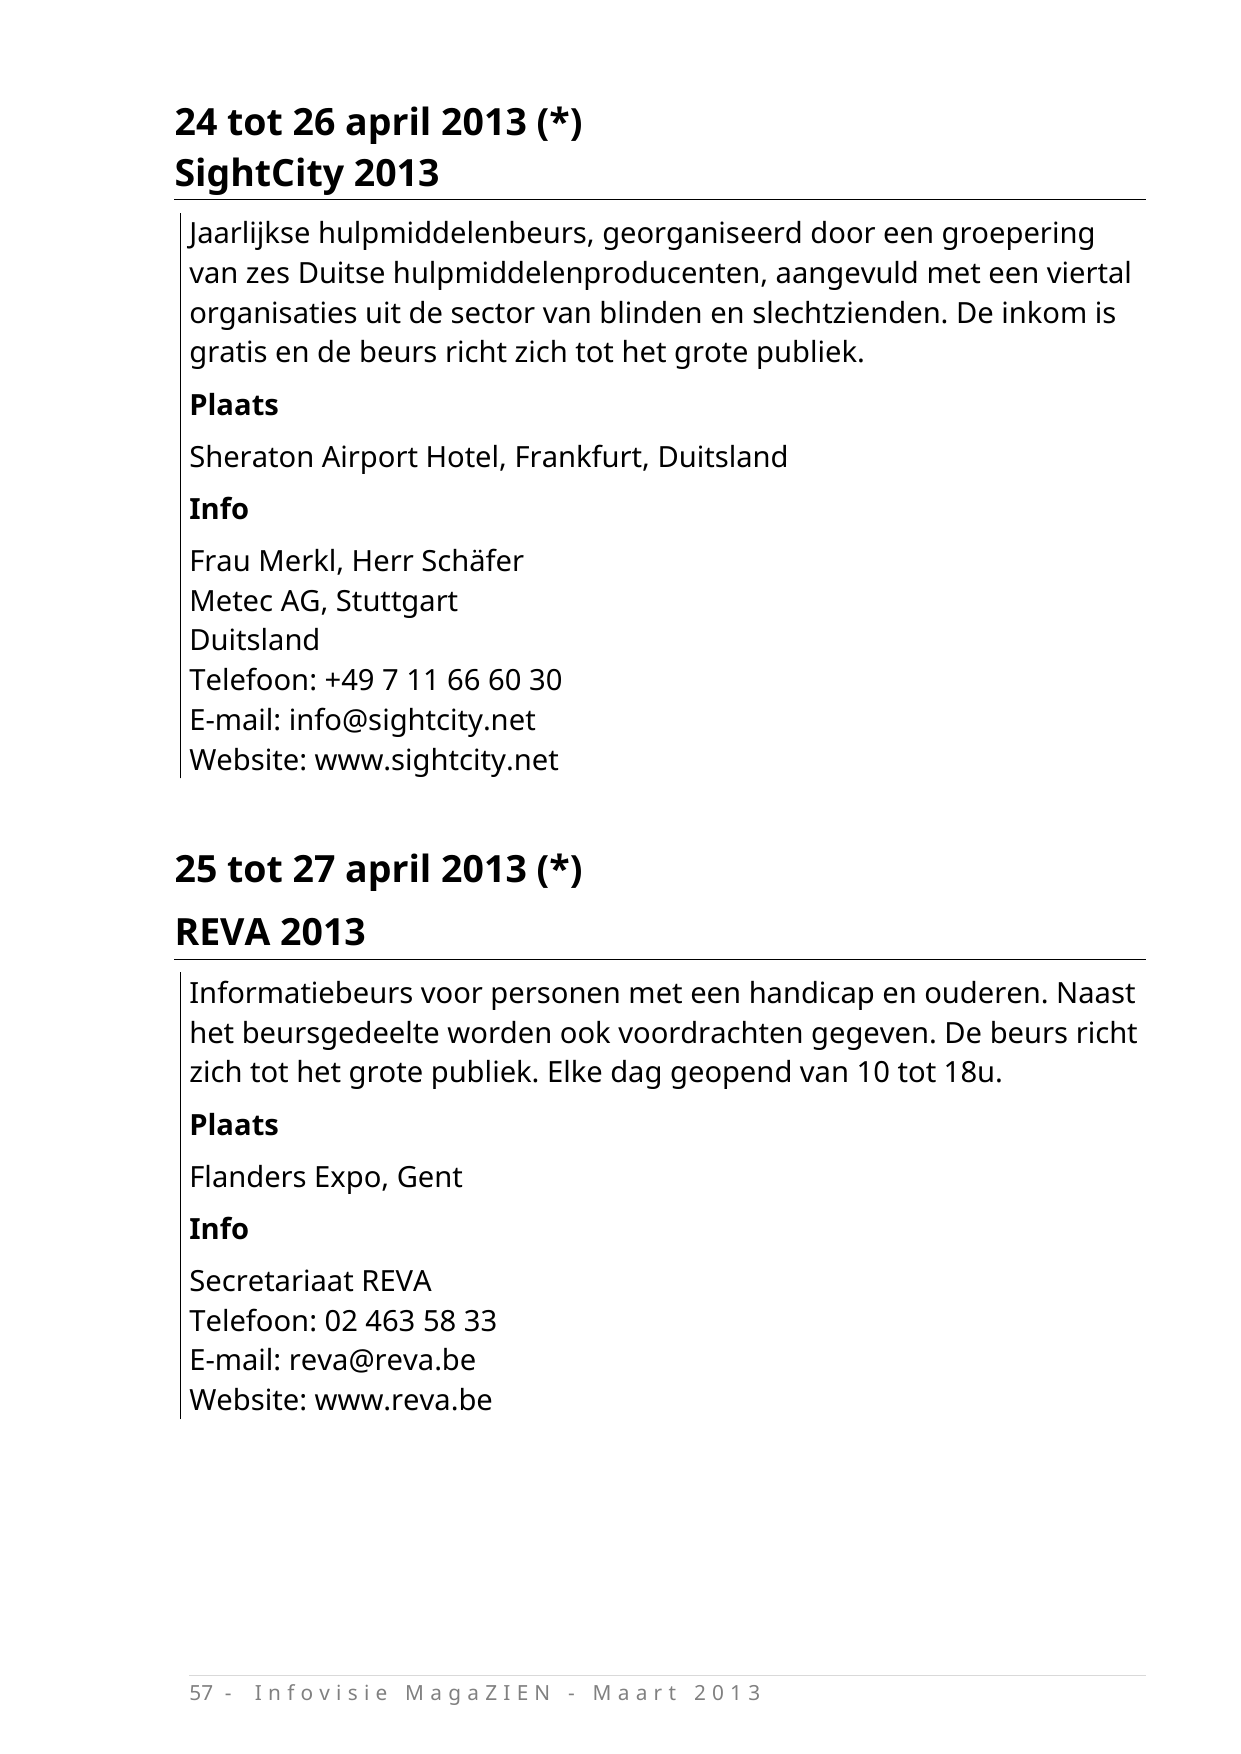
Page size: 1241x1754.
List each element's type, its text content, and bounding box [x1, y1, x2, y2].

text Duitsland [189, 620, 1146, 659]
text 25 tot 27 april 2013 (*) [174, 842, 1146, 893]
text E-mail: info@sightcity.net [189, 699, 1146, 739]
text REVA 2013 [174, 906, 1146, 959]
text Secretariaat REVA Telefoon: 02 463 58 33 E-mail: reva@reva.be Website: www.reva.be [181, 1260, 1146, 1419]
text Telefoon: +49 7 11 66 60 30 [189, 659, 1146, 699]
text Jaarlijkse hulpmiddelenbeurs, georganiseerd door een groepering van zes Duitse hulpmiddelenproducenten, aangevuld met een viertal organisaties uit de sector van blinden en slechtzienden. De inkom is gratis en de beurs richt zich tot het grote publiek. [180, 212, 1146, 371]
text 24 tot 26 april 2013 (*) SightCity 2013 [174, 95, 1146, 199]
text Flanders Expo, Gent [181, 1156, 1146, 1196]
text Metec AG, Stuttgart [189, 580, 1146, 620]
text Plaats [181, 384, 1146, 423]
text Frau Merkl, Herr Schäfer [181, 540, 1146, 580]
text Sheraton Airport Hotel, Frankfurt, Duitsland [181, 436, 1146, 476]
text Informatiebeurs voor personen met een handicap en ouderen. Naast het beursgedeelte worden ook voordrachten gegeven. De beurs richt zich tot het grote publiek. Elke dag geopend van 10 tot 18u. [181, 972, 1146, 1091]
text Info [181, 1208, 1146, 1248]
text Website: www.sightcity.net [189, 739, 1146, 778]
text Info [181, 488, 1146, 528]
text Plaats [181, 1104, 1146, 1143]
